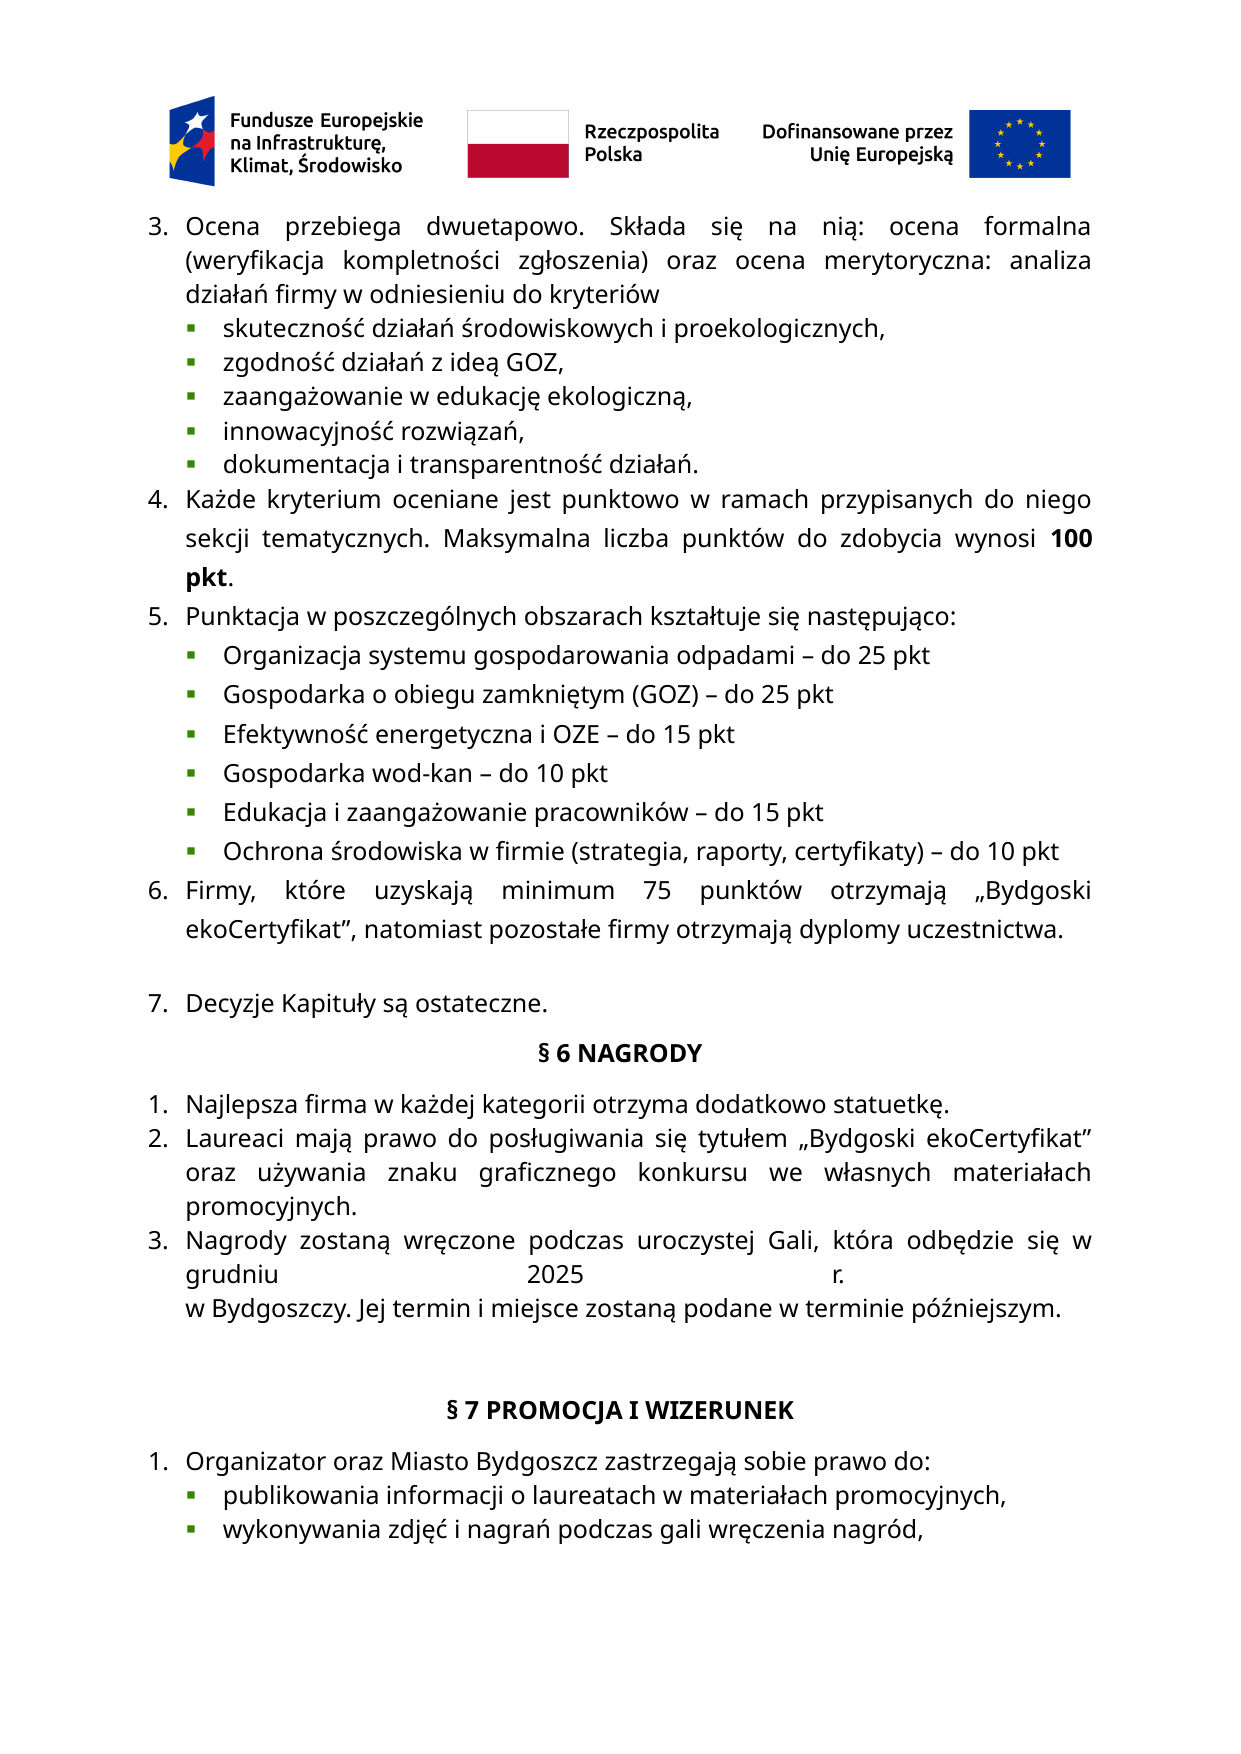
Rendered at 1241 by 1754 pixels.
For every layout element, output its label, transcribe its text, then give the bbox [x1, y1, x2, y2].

list Firmy, które uzyskają minimum 75 punktów otrzymają „Bydgoski ekoCertyfikat”, natomiast pozostałe firmy otrzymają dyplomy uczestnictwa. [148, 873, 1093, 946]
list innowacyjność rozwiązań, [185, 413, 1093, 447]
list skuteczność działań środowiskowych i proekologicznych, [185, 311, 1093, 345]
list publikowania informacji o laureatach w materiałach promocyjnych, [185, 1477, 1093, 1511]
list zgodność działań z ideą GOZ, [185, 345, 1093, 379]
list Organizator oraz Miasto Bydgoszcz zastrzegają sobie prawo do: [148, 1443, 1093, 1477]
list Punktacja w poszczególnych obszarach kształtuje się następująco: [148, 599, 1093, 633]
list Najlepsza firma w każdej kategorii otrzyma dodatkowo statuetkę. [148, 1087, 1093, 1121]
list Organizacja systemu gospodarowania odpadami – do 25 pkt [185, 638, 1093, 672]
list Gospodarka wod-kan – do 10 pkt [185, 755, 1093, 789]
list wykonywania zdjęć i nagrań podczas gali wręczenia nagród, [185, 1511, 1093, 1546]
list zaangażowanie w edukację ekologiczną, [185, 379, 1093, 413]
picture [147, 73, 1093, 209]
text § 6 NAGRODY [148, 1036, 1093, 1070]
list Ochrona środowiska w firmie (strategia, raporty, certyfikaty) – do 10 pkt [185, 834, 1093, 868]
list Laureaci mają prawo do posługiwania się tytułem „Bydgoski ekoCertyfikat” oraz używania znaku graficznego konkursu we własnych materiałach promocyjnych. [148, 1121, 1093, 1223]
list dokumentacja i transparentność działań. [185, 447, 1093, 481]
list Efektywność energetyczna i OZE – do 15 pkt [185, 716, 1093, 750]
list Ocena przebiega dwuetapowo. Składa się na nią: ocena formalna (weryfikacja kompletności zgłoszenia) oraz ocena merytoryczna: analiza działań firmy w odniesieniu do kryteriów [148, 209, 1093, 311]
text § 7 PROMOCJA I WIZERUNEK [148, 1393, 1093, 1427]
list Decyzje Kapituły są ostateczne. [148, 985, 1093, 1019]
list Nagrody zostaną wręczone podczas uroczystej Gali, która odbędzie się w grudniu 2025 r. w Bydgoszczy. Jej termin i miejsce zostaną podane w terminie późniejszym. [148, 1223, 1093, 1325]
list Edukacja i zaangażowanie pracowników – do 15 pkt [185, 794, 1093, 829]
list Każde kryterium oceniane jest punktowo w ramach przypisanych do niego sekcji tematycznych. Maksymalna liczba punktów do zdobycia wynosi 100 pkt. [148, 481, 1093, 594]
list Gospodarka o obiegu zamkniętym (GOZ) – do 25 pkt [185, 677, 1093, 711]
